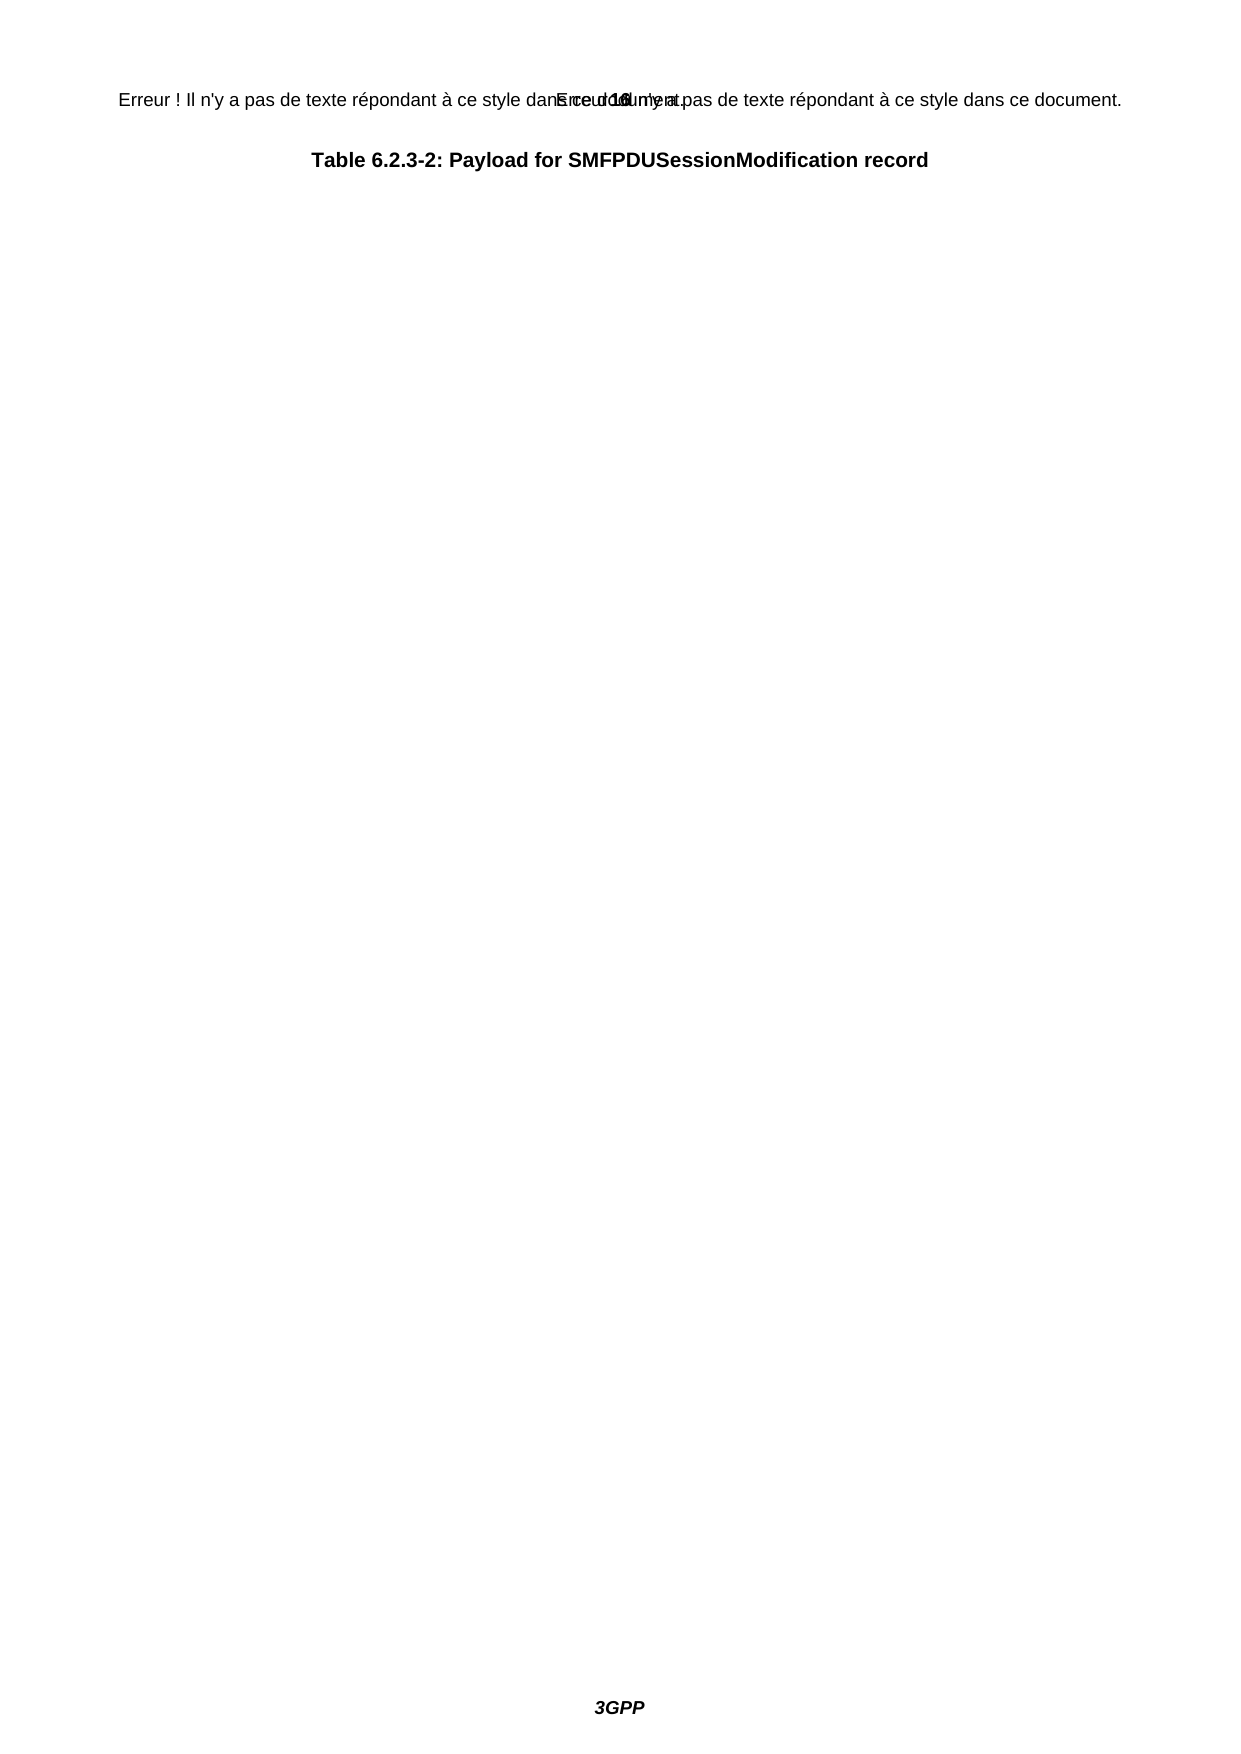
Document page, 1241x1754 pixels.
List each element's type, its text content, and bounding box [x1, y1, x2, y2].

text Table 6.2.3-2: Payload for SMFPDUSessionModification record [118, 147, 1122, 171]
